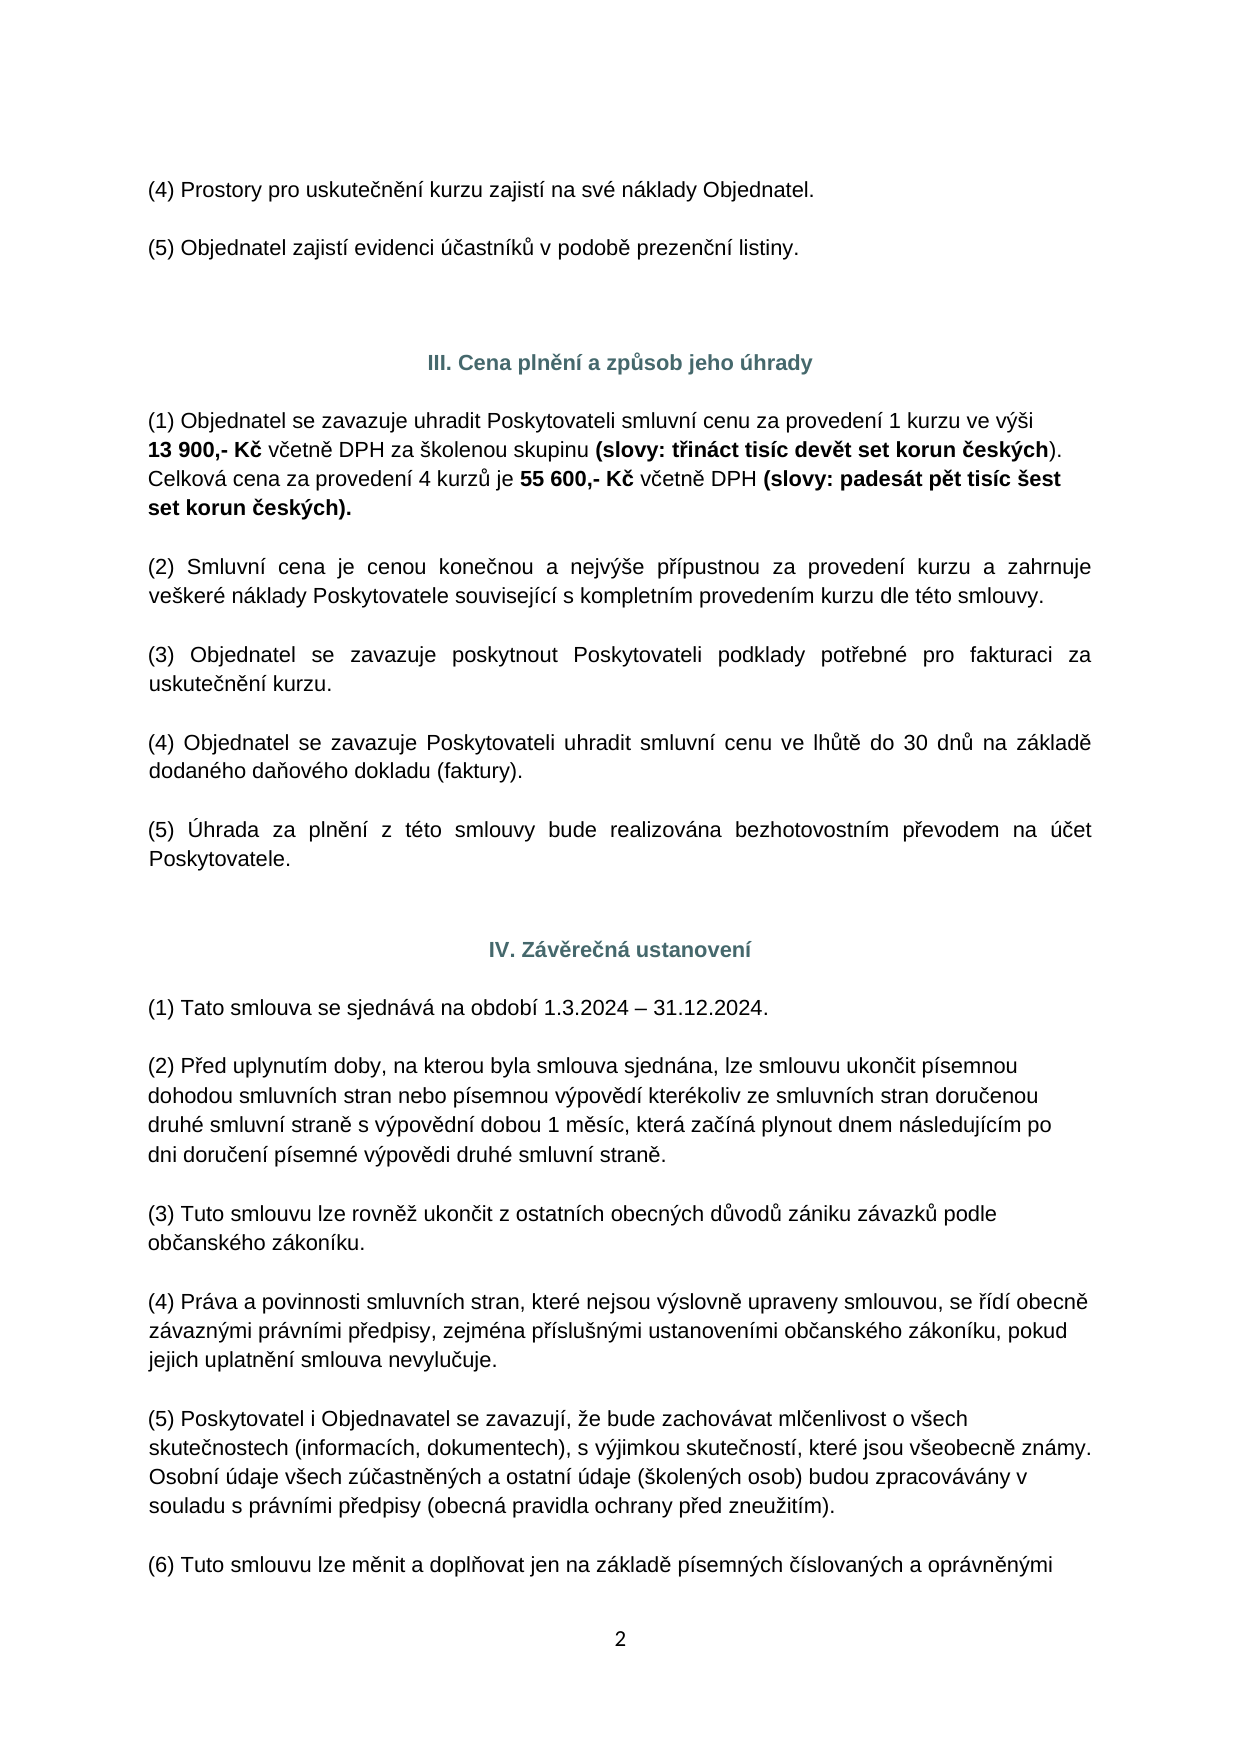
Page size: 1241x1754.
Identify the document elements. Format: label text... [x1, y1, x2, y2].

text (4) Prostory pro uskutečnění kurzu zajistí na své náklady Objednatel. [148, 177, 1093, 202]
text (5) Úhrada za plnění z této smlouvy bude realizována bezhotovostním převodem na účet Poskytovatele. [148, 817, 1093, 871]
text (5) Objednatel zajistí evidenci účastníků v podobě prezenční listiny. [148, 234, 1093, 260]
text občanského zákoníku. [148, 1230, 1093, 1255]
text (3) Tuto smlouvu lze rovněž ukončit z ostatních obecných důvodů zániku závazků podle [148, 1201, 1093, 1226]
text (1) Tato smlouva se sjednává na období 1.3.2024 – 31.12.2024. [148, 995, 1093, 1020]
text druhé smluvní straně s výpovědní dobou 1 měsíc, která začíná plynout dnem následujícím po [148, 1112, 1093, 1137]
text (4) Objednatel se zavazuje Poskytovateli uhradit smluvní cenu ve lhůtě do 30 dnů na základě dodaného daňového dokladu (faktury). [148, 729, 1093, 783]
text dni doručení písemné výpovědi druhé smluvní straně. [148, 1142, 1093, 1167]
text (4) Práva a povinnosti smluvních stran, které nejsou výslovně upraveny smlouvou, se řídí obecně závaznými právními předpisy, zejména příslušnými ustanoveními občanského zákoníku, pokud jejich uplatnění smlouva nevylučuje. [148, 1289, 1093, 1372]
text (2) Smluvní cena je cenou konečnou a nejvýše přípustnou za provedení kurzu a zahrnuje veškeré náklady Poskytovatele související s kompletním provedením kurzu dle této smlouvy. [148, 553, 1093, 608]
text III. Cena plnění a způsob jeho úhrady [148, 350, 1093, 376]
text (3) Objednatel se zavazuje poskytnout Poskytovateli podklady potřebné pro fakturaci za uskutečnění kurzu. [148, 641, 1093, 696]
text dohodou smluvních stran nebo písemnou výpovědí kterékoliv ze smluvních stran doručenou [148, 1083, 1093, 1108]
text (5) Poskytovatel i Objednavatel se zavazují, že bude zachovávat mlčenlivost o všech skutečnostech (informacích, dokumentech), s výjimkou skutečností, které jsou všeobecně známy. Osobní údaje všech zúčastněných a ostatní údaje (školených osob) budou zpracovávány v souladu s právními předpisy (obecná pravidla ochrany před zneužitím). [148, 1406, 1093, 1518]
text IV. Závěrečná ustanovení [148, 937, 1093, 962]
text (6) Tuto smlouvu lze měnit a doplňovat jen na základě písemných číslovaných a oprávněnými [148, 1552, 1093, 1577]
text (1) Objednatel se zavazuje uhradit Poskytovateli smluvní cenu za provedení 1 kurzu ve výši 13 900,- Kč včetně DPH za školenou skupinu (slovy: třináct tisíc devět set korun českých). Celková cena za provedení 4 kurzů je 55 600,- Kč včetně DPH (slovy: padesát pět tisíc šest set korun českých). [148, 408, 1093, 520]
text (2) Před uplynutím doby, na kterou byla smlouva sjednána, lze smlouvu ukončit písemnou [148, 1053, 1093, 1078]
